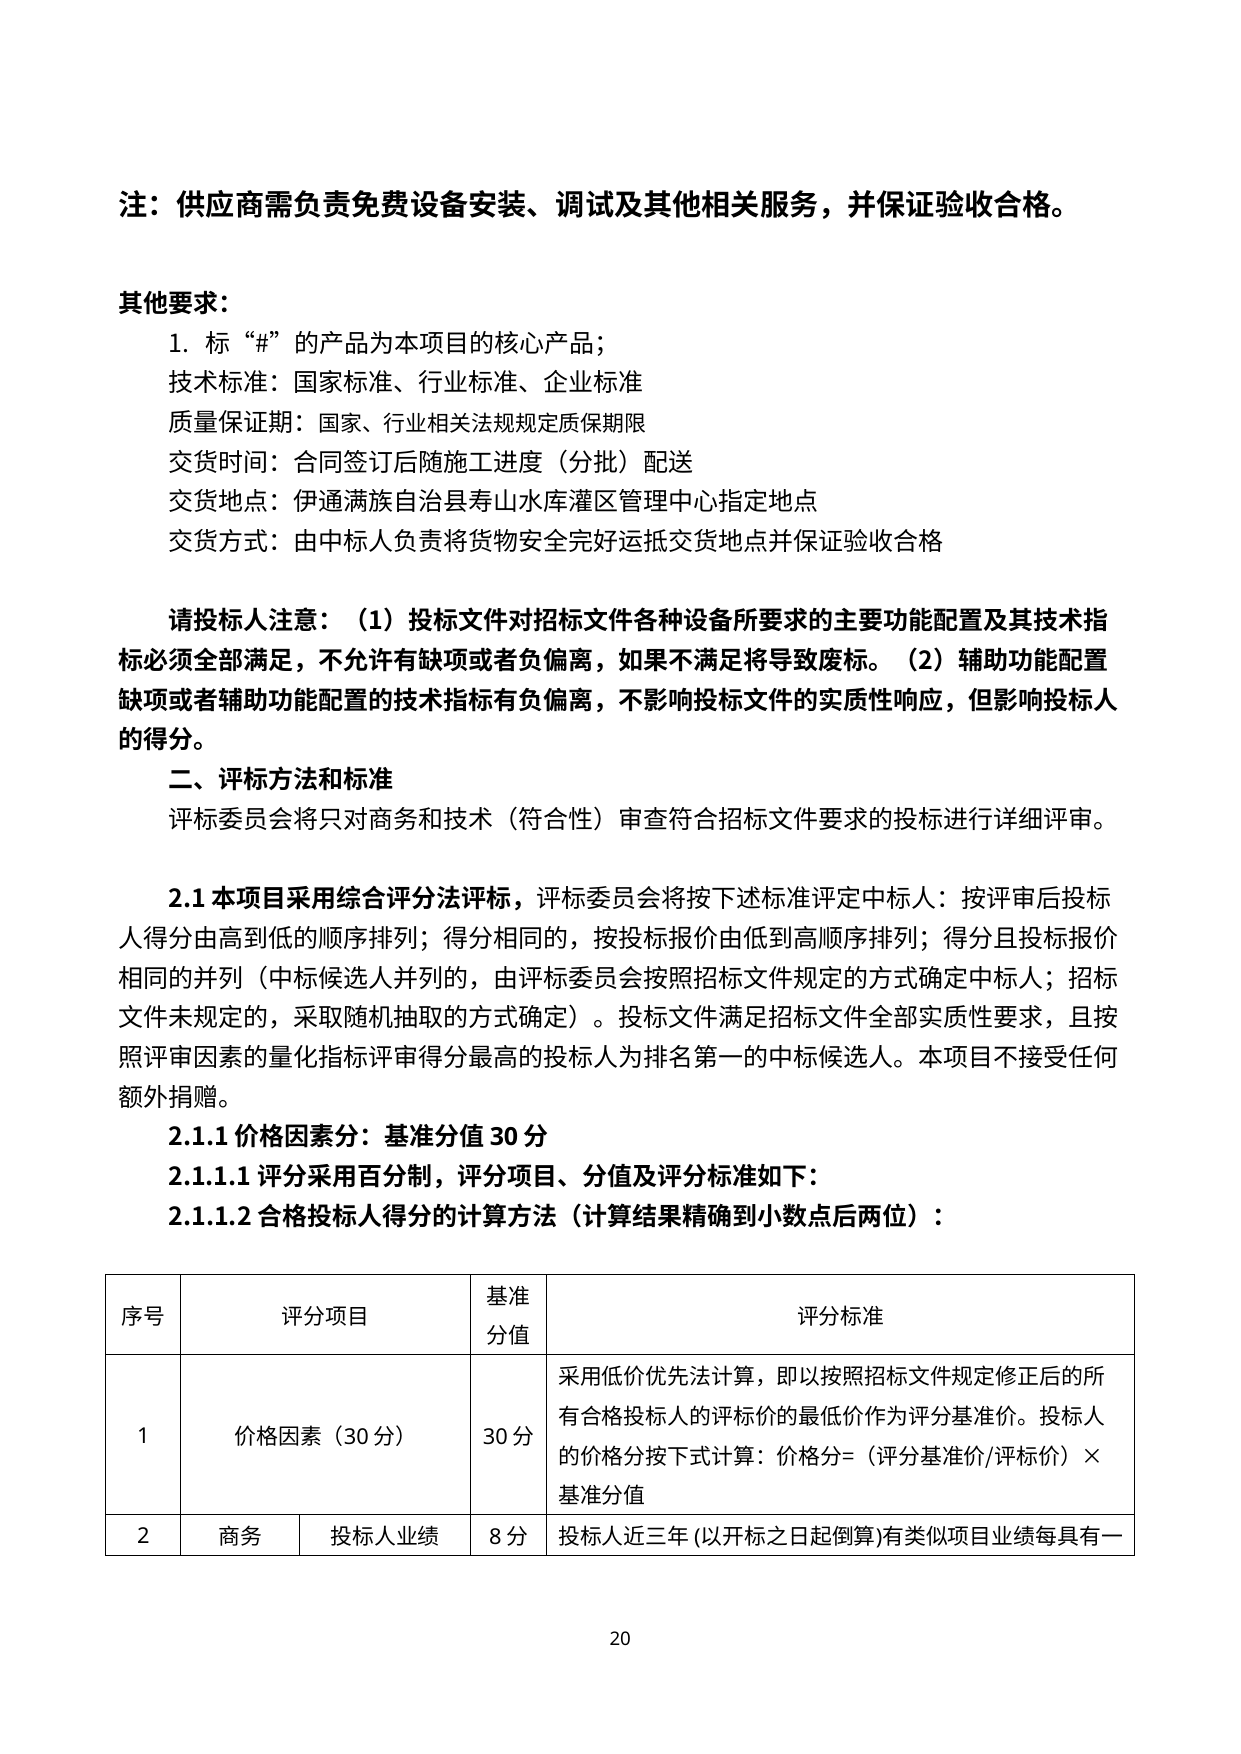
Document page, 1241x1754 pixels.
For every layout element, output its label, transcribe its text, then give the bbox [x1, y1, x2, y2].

text 交货方式：由中标人负责将货物安全完好运抵交货地点并保证验收合格 [118, 520, 1122, 559]
table_header 基准分值 [471, 1275, 546, 1354]
text 二、评标方法和标准 [118, 758, 1122, 798]
table_cell 2 [106, 1515, 180, 1555]
text 2.1.1 价格因素分：基准分值30分 [118, 1115, 1122, 1155]
text 请投标人注意：（1）投标文件对招标文件各种设备所要求的主要功能配置及其技术指标必须全部满足，不允许有缺项或者负偏离，如果不满足将导致废标。（2）辅助功能配置缺项或者辅助功能配置的技术指标有负偏离，不影响投标文件的实质性响应，但影响投标人的得分。 [118, 599, 1122, 758]
table_cell 30分 [471, 1355, 546, 1514]
table_cell 1 [106, 1355, 180, 1514]
table_cell 投标人业绩 [300, 1515, 470, 1555]
table_cell 价格因素（30分） [181, 1355, 470, 1514]
text 交货地点：伊通满族自治县寿山水库灌区管理中心指定地点 [118, 480, 1122, 520]
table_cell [547, 1515, 1134, 1555]
table_cell 采用低价优先法计算，即以按照招标文件规定修正后的所有合格投标人的评标价的最低价作为评分基准价。投标人的价格分按下式计算：价格分=（评分基准价/评标价）×基准分值 [547, 1355, 1134, 1514]
text 2.1 本项目采用综合评分法评标，评标委员会将按下述标准评定中标人：按评审后投标人得分由高到低的顺序排列；得分相同的，按投标报价由低到高顺序排列；得分且投标报价相同的并列（中标候选人并列的，由评标委员会按照招标文件规定的方式确定中标人；招标文件未规定的，采取随机抽取的方式确定）。投标文件满足招标文件全部实质性要求，且按照评审因素的量化指标评审得分最高的投标人为排名第一的中标候选人。本项目不接受任何额外捐赠。 [118, 877, 1122, 1115]
text 评标委员会将只对商务和技术（符合性）审查符合招标文件要求的投标进行详细评审。 [118, 798, 1122, 837]
table_cell 商务 因素 （15分） [181, 1515, 299, 1555]
text 质量保证期：国家、行业相关法规规定质保期限 [118, 401, 1122, 440]
text 注：供应商需负责免费设备安装、调试及其他相关服务，并保证验收合格。 [118, 163, 1122, 242]
table_header 评分标准 [547, 1275, 1134, 1354]
text 2.1.1.2 合格投标人得分的计算方法（计算结果精确到小数点后两位）： [118, 1194, 1122, 1234]
table_header 评分项目 [181, 1275, 470, 1354]
text 其他要求： [118, 282, 1122, 321]
table_header 序号 [106, 1275, 180, 1354]
text 技术标准：国家标准、行业标准、企业标准 [118, 361, 1122, 401]
text 2.1.1.1 评分采用百分制，评分项目、分值及评分标准如下： [118, 1155, 1122, 1194]
list 标“#”的产品为本项目的核心产品； [118, 321, 1122, 361]
table_cell 8分 [471, 1515, 546, 1555]
text 交货时间：合同签订后随施工进度（分批）配送 [118, 440, 1122, 480]
